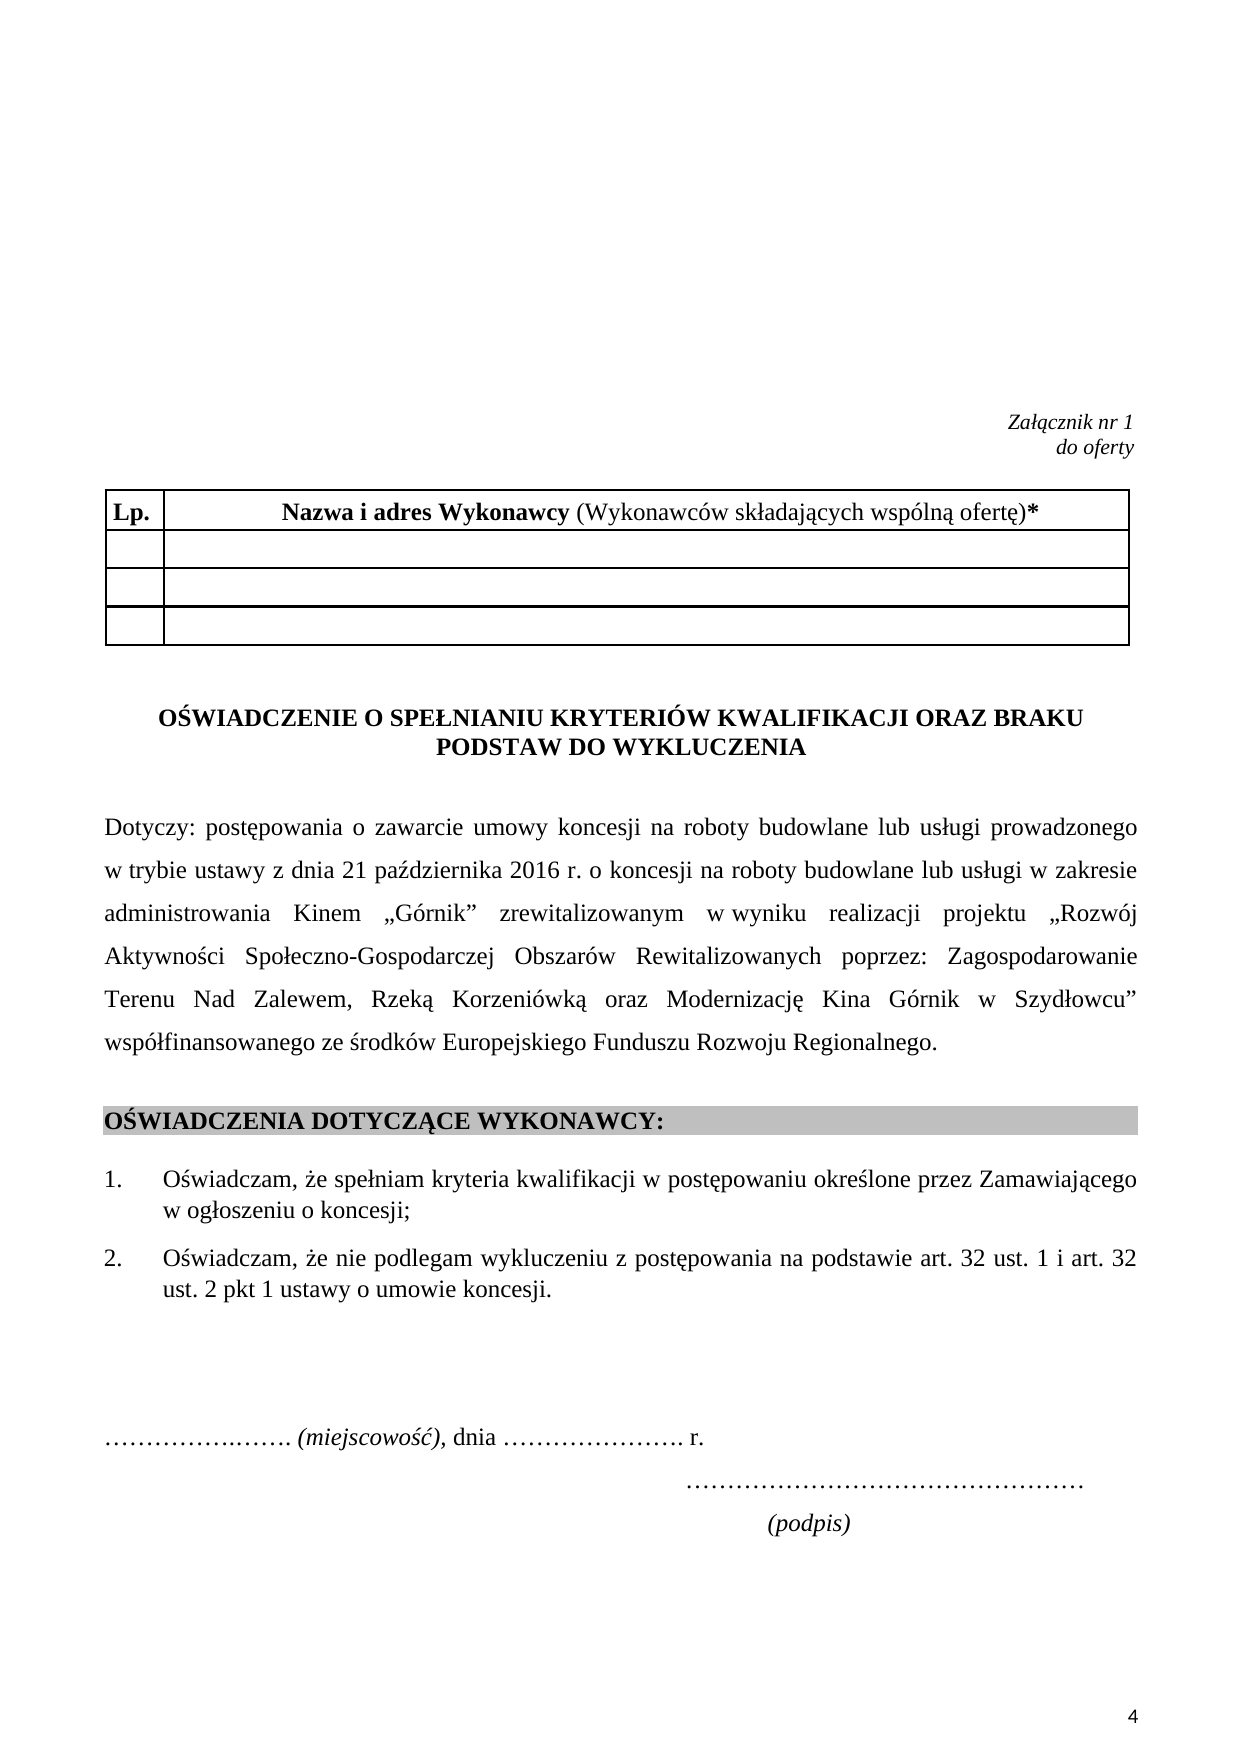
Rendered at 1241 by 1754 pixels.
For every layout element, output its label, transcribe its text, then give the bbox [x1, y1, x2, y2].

text OŚWIADCZENIE O SPEŁNIANIU KRYTERIÓW KWALIFIKACJI ORAZ BRAKU PODSTAW DO WYKLUCZENIA [103, 703, 1139, 761]
text OŚWIADCZENIA DOTYCZĄCE WYKONAWCY: [103, 1106, 1138, 1135]
text Załącznik nr 1 [103, 409, 1136, 434]
table_cell [165, 569, 1128, 605]
table_cell [107, 531, 163, 567]
table_cell [165, 531, 1128, 567]
text (podpis) [693, 1508, 1138, 1537]
table_cell [165, 525, 1128, 529]
table_cell [107, 569, 163, 605]
table_header Nazwa i adres Wykonawcy (Wykonawców składających wspólną ofertę)* [165, 491, 1128, 525]
table_cell [107, 525, 163, 529]
table_cell [165, 608, 1128, 643]
text Dotyczy: postępowania o zawarcie umowy koncesji na roboty budowlane lub usługi prowadzonego w trybie ustawy z dnia 21 października 2016 r. o koncesji na roboty budowlane lub usługi w zakresie administrowania Kinem „Górnik” zrewitalizowanym w wyniku realizacji projektu „Rozwój Aktywności Społeczno-Gospodarczej Obszarów Rewitalizowanych poprzez: Zagospodarowanie Terenu Nad Zalewem, Rzeką Korzeniówką oraz Modernizację Kina Górnik w Szydłowcu” współfinansowanego ze środków Europejskiego Funduszu Rozwoju Regionalnego. [104, 812, 1138, 1056]
list Oświadczam, że nie podlegam wykluczeniu z postępowania na podstawie art. 32 ust. 1 i art. 32 ust. 2 pkt 1 ustawy o umowie koncesji. [103, 1243, 1138, 1302]
text do oferty [103, 434, 1136, 459]
table_cell [107, 608, 163, 643]
list Oświadczam, że spełniam kryteria kwalifikacji w postępowaniu określone przez Zamawiającego w ogłoszeniu o koncesji; [103, 1164, 1138, 1224]
table_header Lp. [107, 491, 163, 525]
text …………….……. (miejscowość), dnia …………………. r. [103, 1422, 1138, 1451]
text ………………………………………… [103, 1465, 1138, 1494]
